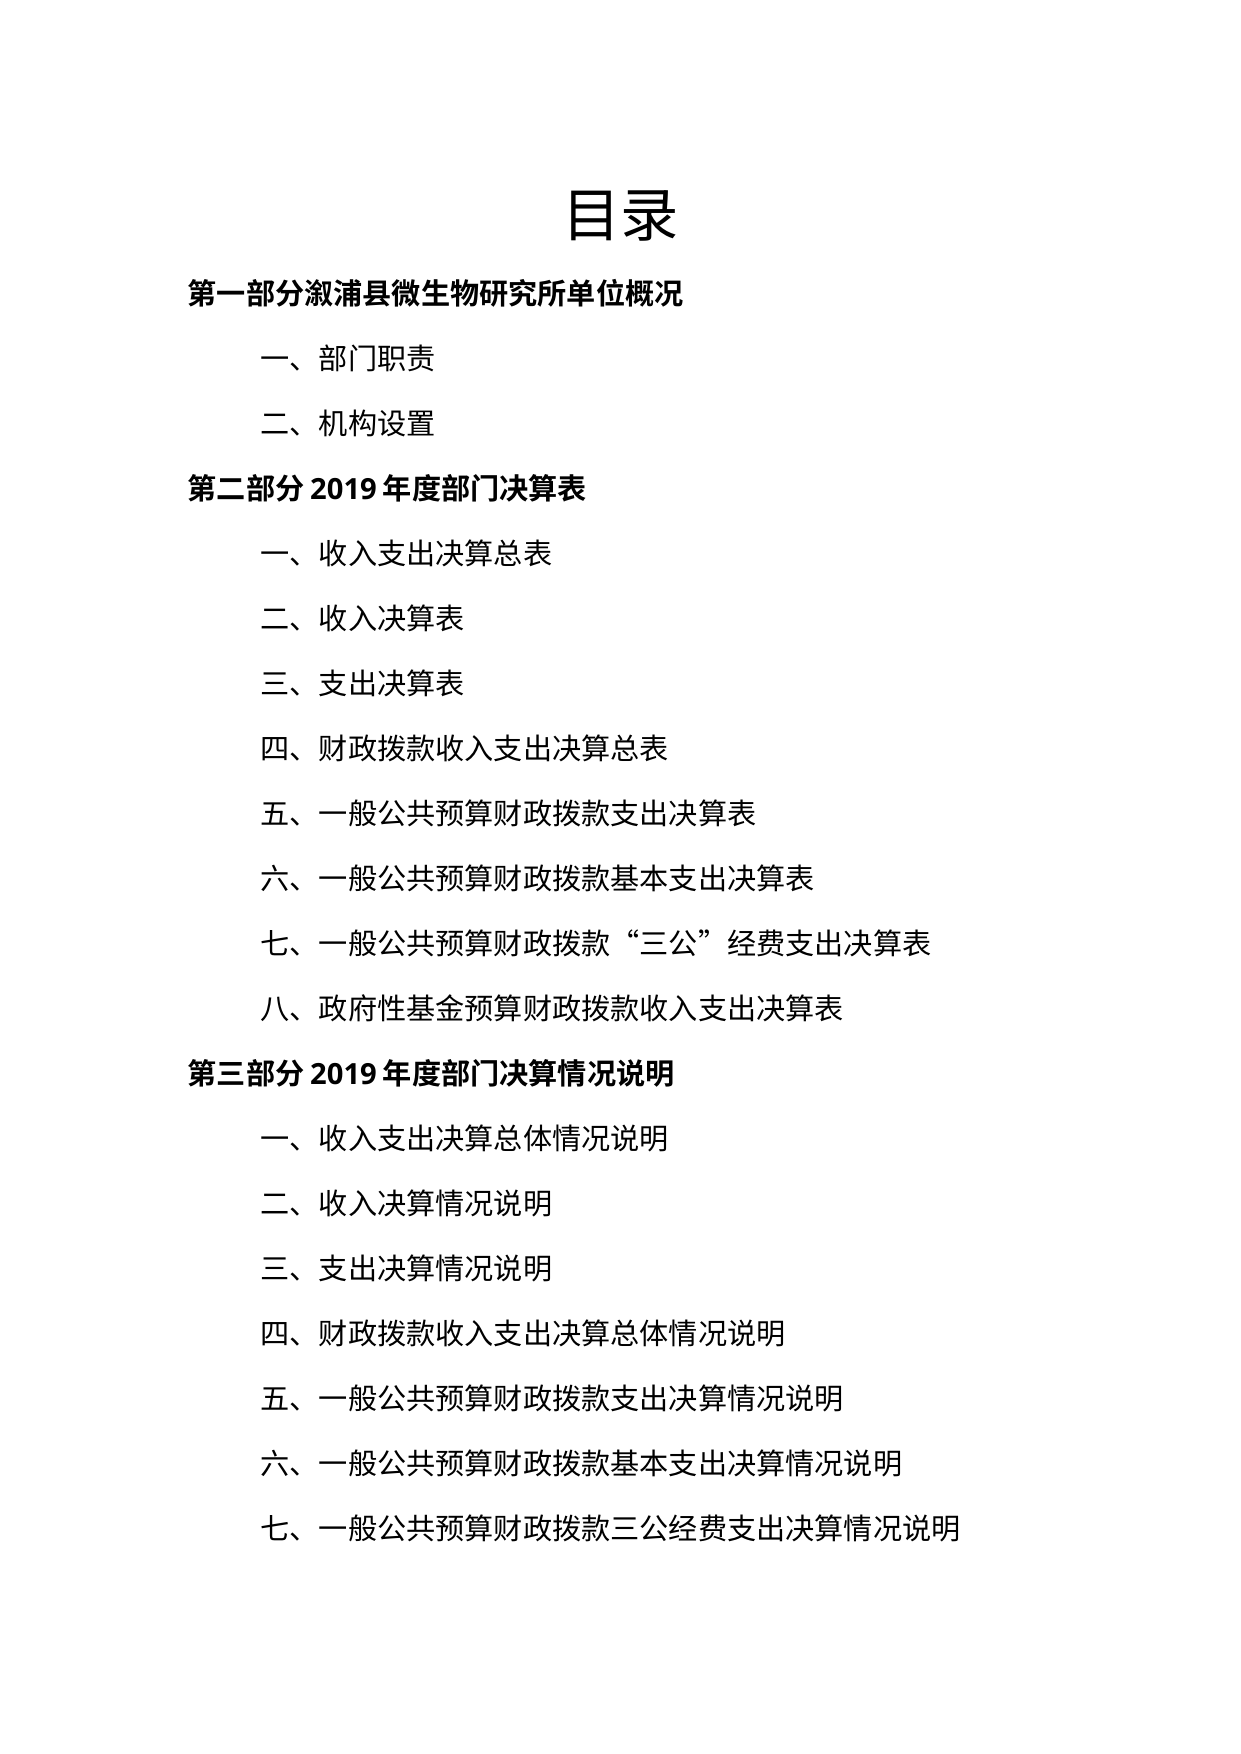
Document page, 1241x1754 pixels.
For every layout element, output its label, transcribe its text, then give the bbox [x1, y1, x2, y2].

text 五、一般公共预算财政拨款支出决算表 [187, 779, 1053, 844]
text 七、一般公共预算财政拨款三公经费支出决算情况说明 [187, 1494, 1053, 1559]
text 第一部分溆浦县微生物研究所单位概况 [187, 259, 1053, 324]
text 七、一般公共预算财政拨款“三公”经费支出决算表 [187, 909, 1053, 974]
text 第三部分2019年度部门决算情况说明 [187, 1039, 1053, 1104]
text 八、政府性基金预算财政拨款收入支出决算表 [187, 974, 1053, 1039]
text 目录 [187, 162, 1053, 259]
text 一、收入支出决算总表 [187, 519, 1053, 584]
text 四、财政拨款收入支出决算总表 [187, 714, 1053, 779]
text 第二部分2019年度部门决算表 [187, 454, 1053, 519]
text 一、收入支出决算总体情况说明 [187, 1104, 1053, 1169]
text 二、收入决算情况说明 [187, 1169, 1053, 1234]
text 六、一般公共预算财政拨款基本支出决算情况说明 [187, 1429, 1053, 1494]
text 二、机构设置 [187, 389, 1053, 454]
text 三、支出决算表 [187, 649, 1053, 714]
text 三、支出决算情况说明 [187, 1234, 1053, 1299]
text 二、收入决算表 [187, 584, 1053, 649]
text 五、一般公共预算财政拨款支出决算情况说明 [187, 1364, 1053, 1429]
text 六、一般公共预算财政拨款基本支出决算表 [187, 844, 1053, 909]
text 四、财政拨款收入支出决算总体情况说明 [187, 1299, 1053, 1364]
text 一、部门职责 [187, 324, 1053, 389]
